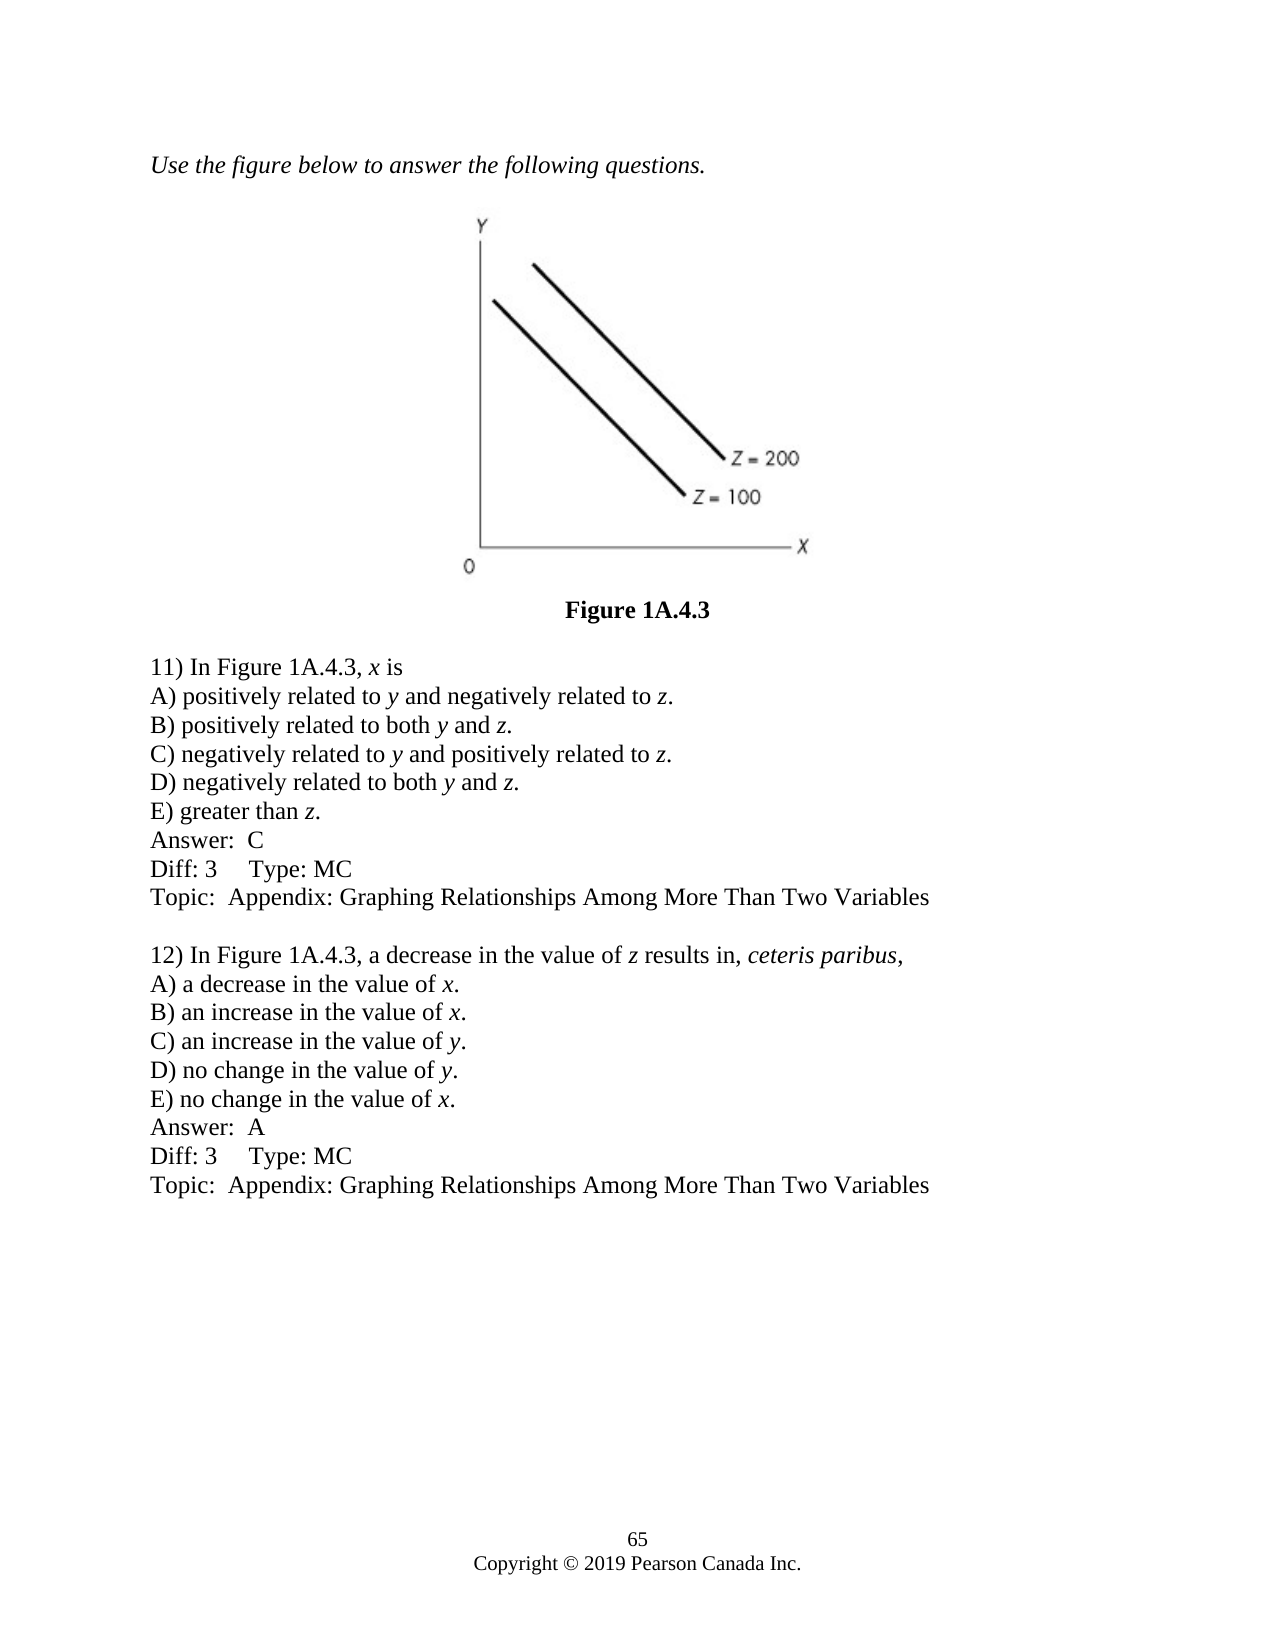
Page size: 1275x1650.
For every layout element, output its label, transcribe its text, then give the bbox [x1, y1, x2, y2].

text Answer: A [150, 1112, 1125, 1141]
text A) a decrease in the value of x. [150, 969, 1125, 997]
text B) positively related to both y and z. [150, 710, 1125, 739]
text 12) In Figure 1A.4.3, a decrease in the value of z results in, ceteris paribus, [150, 940, 1125, 969]
text A) positively related to y and negatively related to z. [150, 681, 1125, 710]
text Topic: Appendix: Graphing Relationships Among More Than Two Variables [150, 882, 1125, 911]
text Answer: C [150, 825, 1125, 854]
text C) an increase in the value of y. [150, 1026, 1125, 1055]
text Topic: Appendix: Graphing Relationships Among More Than Two Variables [150, 1170, 1125, 1199]
text Diff: 3 Type: MC [150, 854, 1125, 882]
text E) no change in the value of x. [150, 1084, 1125, 1112]
text 11) In Figure 1A.4.3, x is [150, 652, 1125, 681]
text Diff: 3 Type: MC [150, 1141, 1125, 1170]
text E) greater than z. [150, 796, 1125, 825]
picture [450, 207, 826, 595]
text C) negatively related to y and positively related to z. [150, 739, 1125, 767]
text Figure 1A.4.3 [150, 595, 1125, 624]
text Use the figure below to answer the following questions. [150, 150, 1125, 179]
text B) an increase in the value of x. [150, 997, 1125, 1026]
text D) negatively related to both y and z. [150, 767, 1125, 796]
text D) no change in the value of y. [150, 1055, 1125, 1084]
